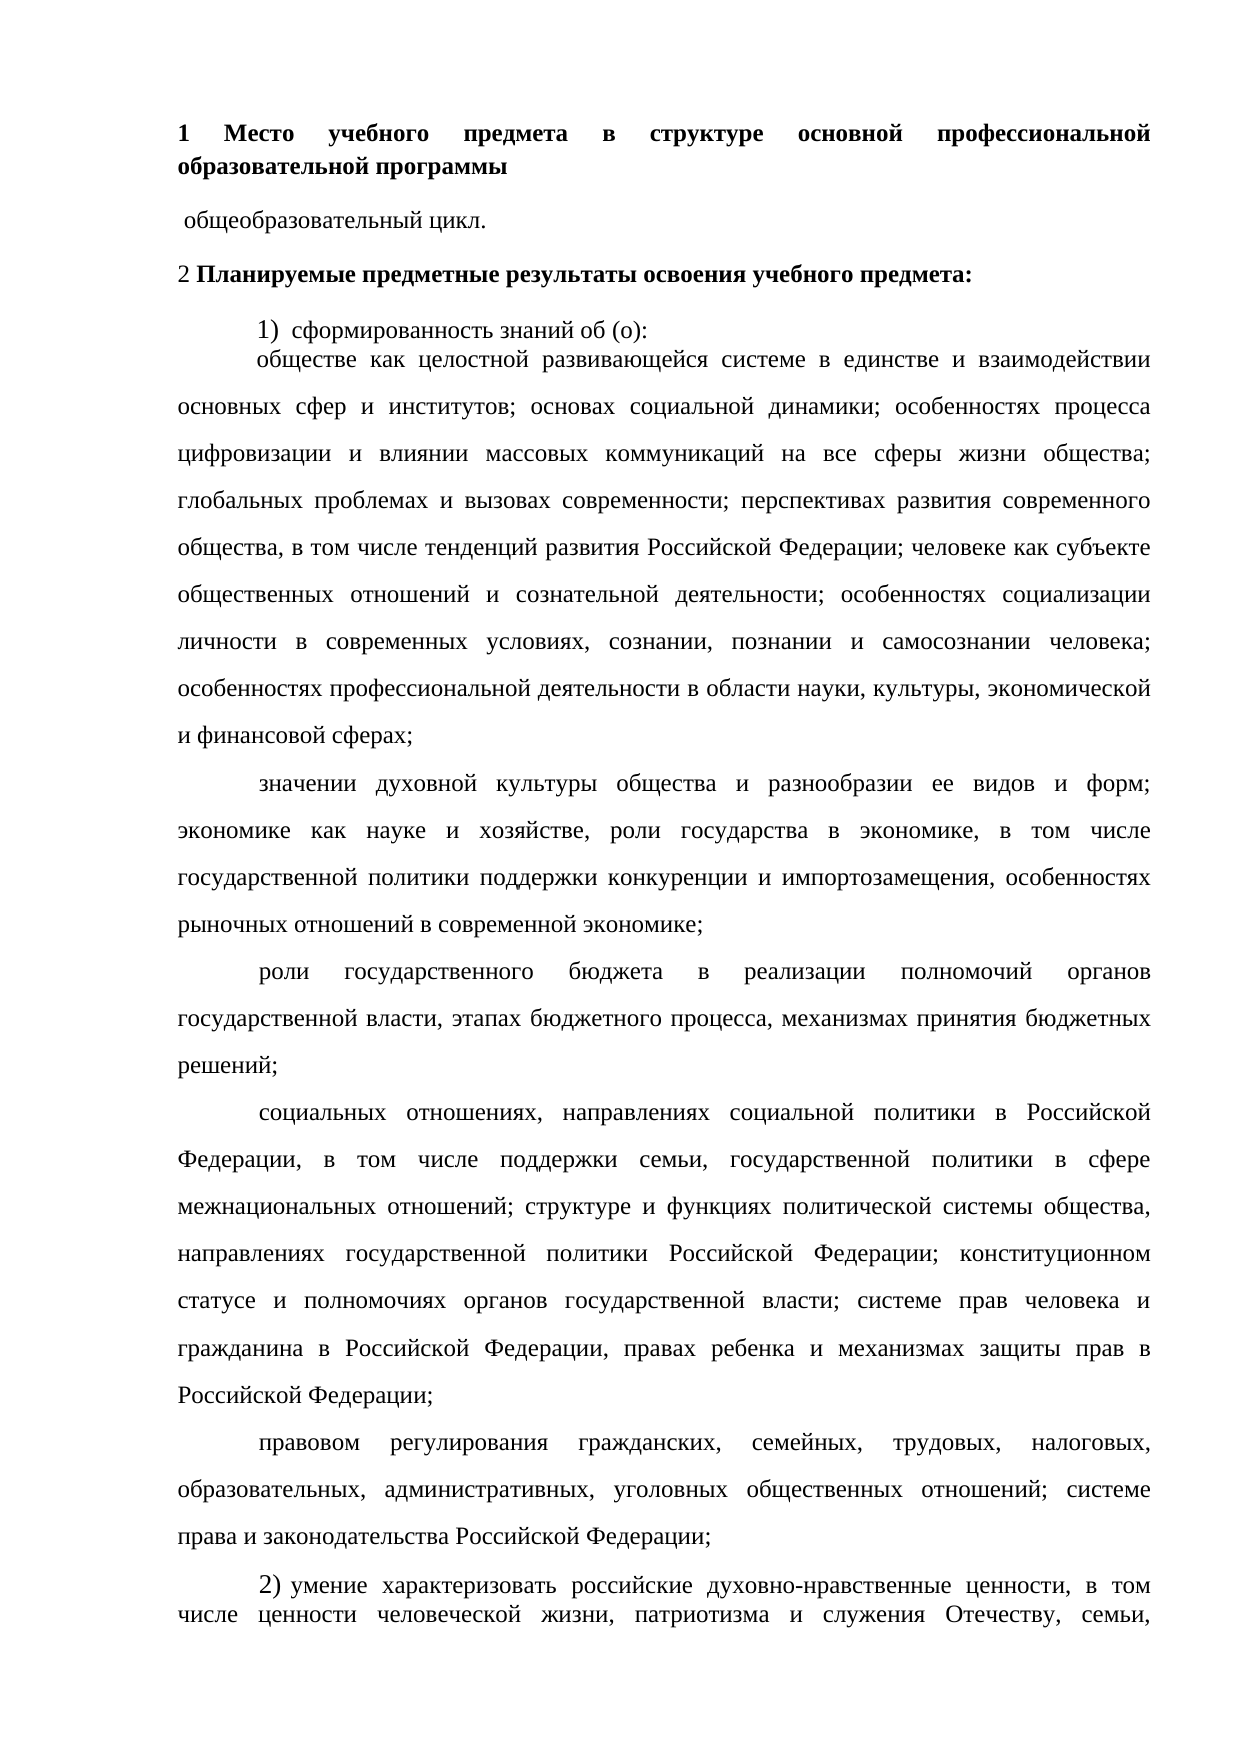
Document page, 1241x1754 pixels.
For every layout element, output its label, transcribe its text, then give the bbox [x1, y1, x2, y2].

text 2 Планируемые предметные результаты освоения учебного предмета: [177, 259, 1152, 288]
text социальных отношениях, направлениях социальной политики в Российской Федерации, в том числе поддержки семьи, государственной политики в сфере межнациональных отношений; структуре и функциях политической системы общества, направлениях государственной политики Российской Федерации; конституционном статусе и полномочиях органов государственной власти; системе прав человека и гражданина в Российской Федерации, правах ребенка и механизмах защиты прав в Российской Федерации; [177, 1097, 1152, 1408]
text 1 Место учебного предмета в структуре основной профессиональной образовательной программы [177, 118, 1152, 180]
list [177, 1568, 1152, 1628]
text роли государственного бюджета в реализации полномочий органов государственной власти, этапах бюджетного процесса, механизмах принятия бюджетных решений; [177, 956, 1152, 1079]
text значении духовной культуры общества и разнообразии ее видов и форм; экономике как науке и хозяйстве, роли государства в экономике, в том числе государственной политики поддержки конкуренции и импортозамещения, особенностях рыночных отношений в современной экономике; [177, 768, 1152, 938]
text обществе как целостной развивающейся системе в единстве и взаимодействии основных сфер и институтов; основах социальной динамики; особенностях процесса цифровизации и влиянии массовых коммуникаций на все сферы жизни общества; глобальных проблемах и вызовах современности; перспективах развития современного общества, в том числе тенденций развития Российской Федерации; человеке как субъекте общественных отношений и сознательной деятельности; особенностях социализации личности в современных условиях, сознании, познании и самосознании человека; особенностях профессиональной деятельности в области науки, культуры, экономической и финансовой сферах; [177, 344, 1152, 749]
text правовом регулирования гражданских, семейных, трудовых, налоговых, образовательных, административных, уголовных общественных отношений; системе права и законодательства Российской Федерации; [177, 1427, 1152, 1550]
text общеобразовательный цикл. [177, 205, 1152, 234]
list сформированность знаний об (о): [177, 313, 1152, 344]
